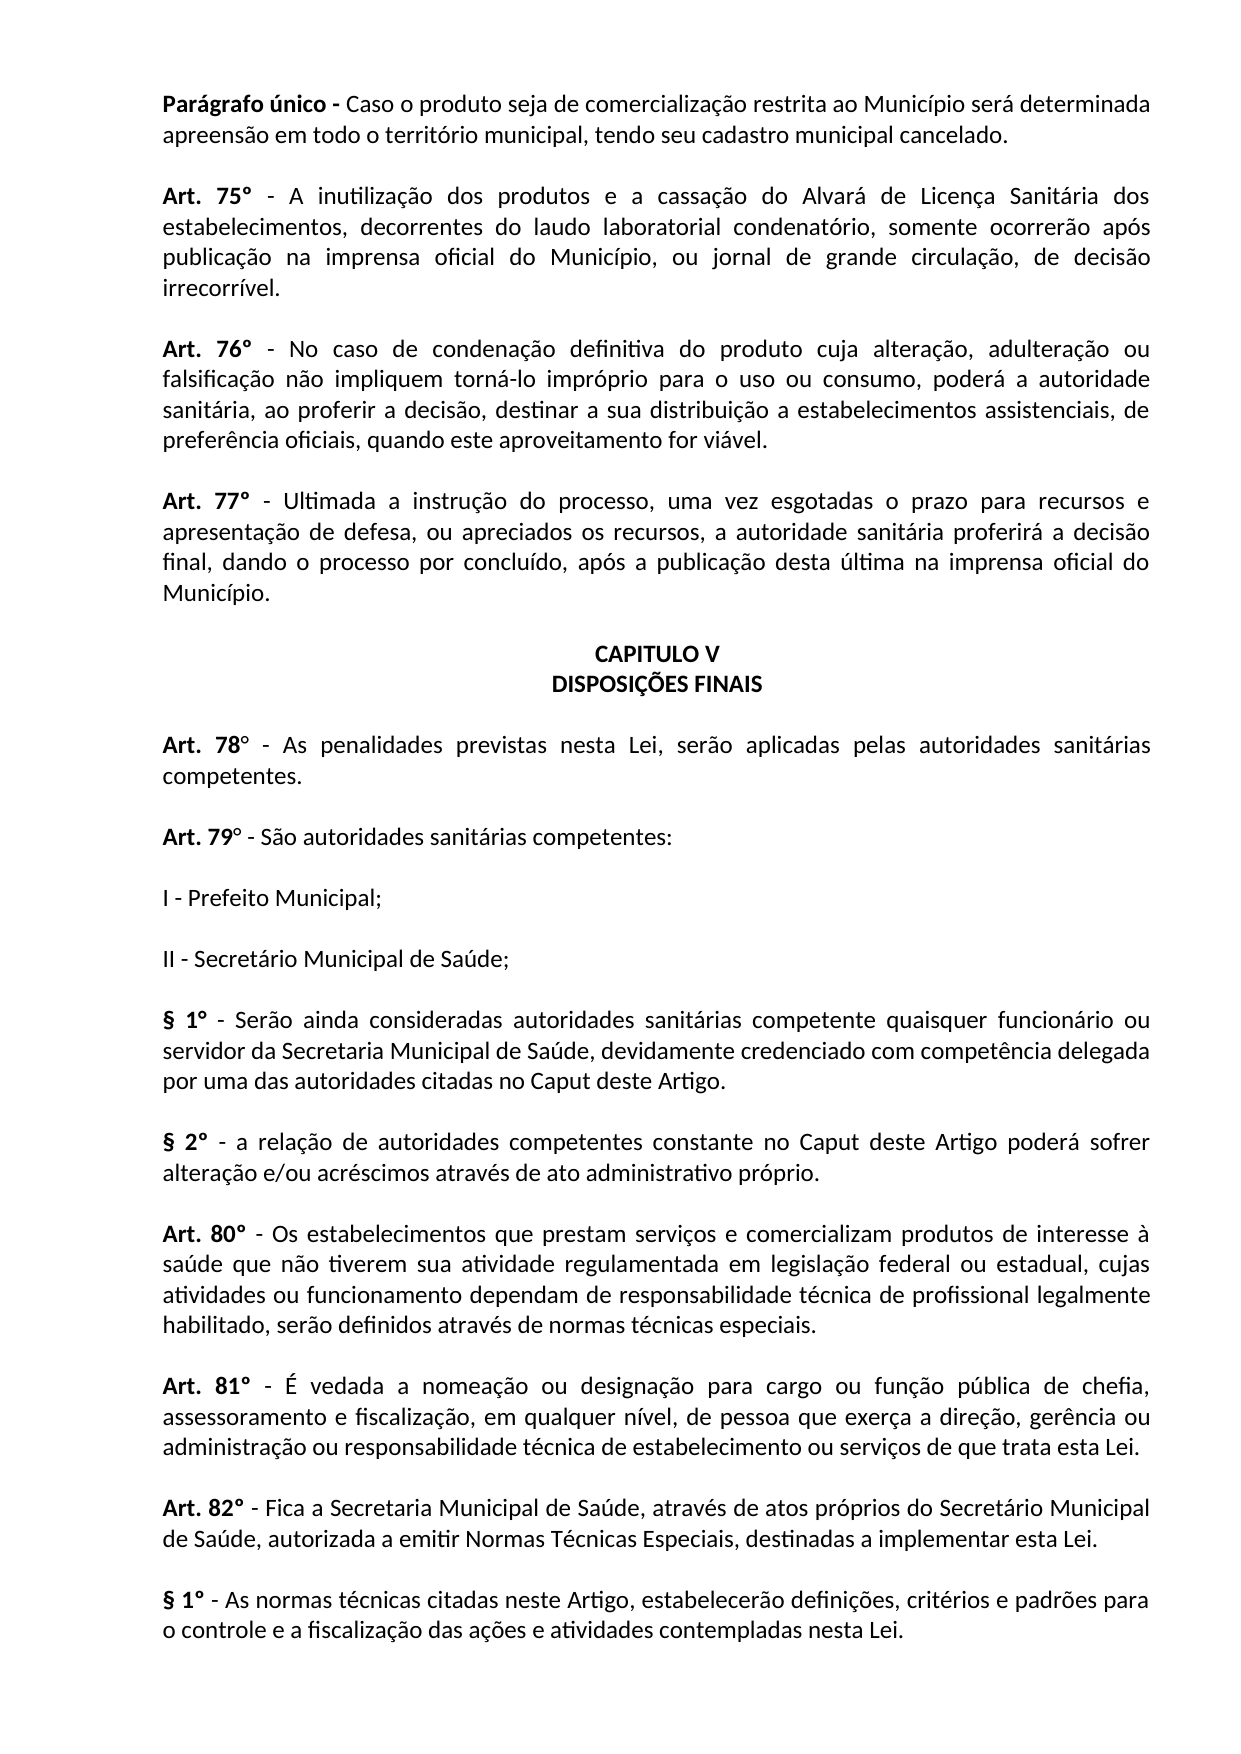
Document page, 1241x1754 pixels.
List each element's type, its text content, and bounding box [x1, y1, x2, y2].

text CAPITULO V [162, 638, 1152, 668]
text § 2º - a relação de autoridades competentes constante no Caput deste Artigo poderá sofrer alteração e/ou acréscimos através de ato administrativo próprio. [162, 1126, 1152, 1187]
text I - Prefeito Municipal; [162, 882, 1152, 913]
text § 1º - As normas técnicas citadas neste Artigo, estabelecerão definições, critérios e padrões para o controle e a fiscalização das ações e atividades contempladas nesta Lei. [162, 1584, 1152, 1645]
text DISPOSIÇÕES FINAIS [162, 668, 1152, 699]
text § 1° - Serão ainda consideradas autoridades sanitárias competente quaisquer funcionário ou servidor da Secretaria Municipal de Saúde, devidamente credenciado com competência delegada por uma das autoridades citadas no Caput deste Artigo. [162, 1004, 1152, 1096]
text Art. 76º - No caso de condenação definitiva do produto cuja alteração, adulteração ou falsificação não impliquem torná-lo impróprio para o uso ou consumo, poderá a autoridade sanitária, ao proferir a decisão, destinar a sua distribuição a estabelecimentos assistenciais, de preferência oficiais, quando este aproveitamento for viável. [162, 333, 1152, 455]
text Art. 81º - É vedada a nomeação ou designação para cargo ou função pública de chefia, assessoramento e fiscalização, em qualquer nível, de pessoa que exerça a direção, gerência ou administração ou responsabilidade técnica de estabelecimento ou serviços de que trata esta Lei. [162, 1371, 1152, 1462]
text II - Secretário Municipal de Saúde; [162, 943, 1152, 974]
text Parágrafo único - Caso o produto seja de comercialização restrita ao Município será determinada apreensão em todo o território municipal, tendo seu cadastro municipal cancelado. [162, 89, 1152, 150]
text Art. 75º - A inutilização dos produtos e a cassação do Alvará de Licença Sanitária dos estabelecimentos, decorrentes do laudo laboratorial condenatório, somente ocorrerão após publicação na imprensa oficial do Município, ou jornal de grande circulação, de decisão irrecorrível. [162, 180, 1152, 302]
text Art. 80º - Os estabelecimentos que prestam serviços e comercializam produtos de interesse à saúde que não tiverem sua atividade regulamentada em legislação federal ou estadual, cujas atividades ou funcionamento dependam de responsabilidade técnica de profissional legalmente habilitado, serão definidos através de normas técnicas especiais. [162, 1218, 1152, 1340]
text Art. 78° - As penalidades previstas nesta Lei, serão aplicadas pelas autoridades sanitárias competentes. [162, 729, 1152, 791]
text Art. 77º - Ultimada a instrução do processo, uma vez esgotadas o prazo para recursos e apresentação de defesa, ou apreciados os recursos, a autoridade sanitária proferirá a decisão final, dando o processo por concluído, após a publicação desta última na imprensa oficial do Município. [162, 485, 1152, 607]
text Art. 79° - São autoridades sanitárias competentes: [162, 821, 1152, 852]
text Art. 82º - Fica a Secretaria Municipal de Saúde, através de atos próprios do Secretário Municipal de Saúde, autorizada a emitir Normas Técnicas Especiais, destinadas a implementar esta Lei. [162, 1493, 1152, 1554]
